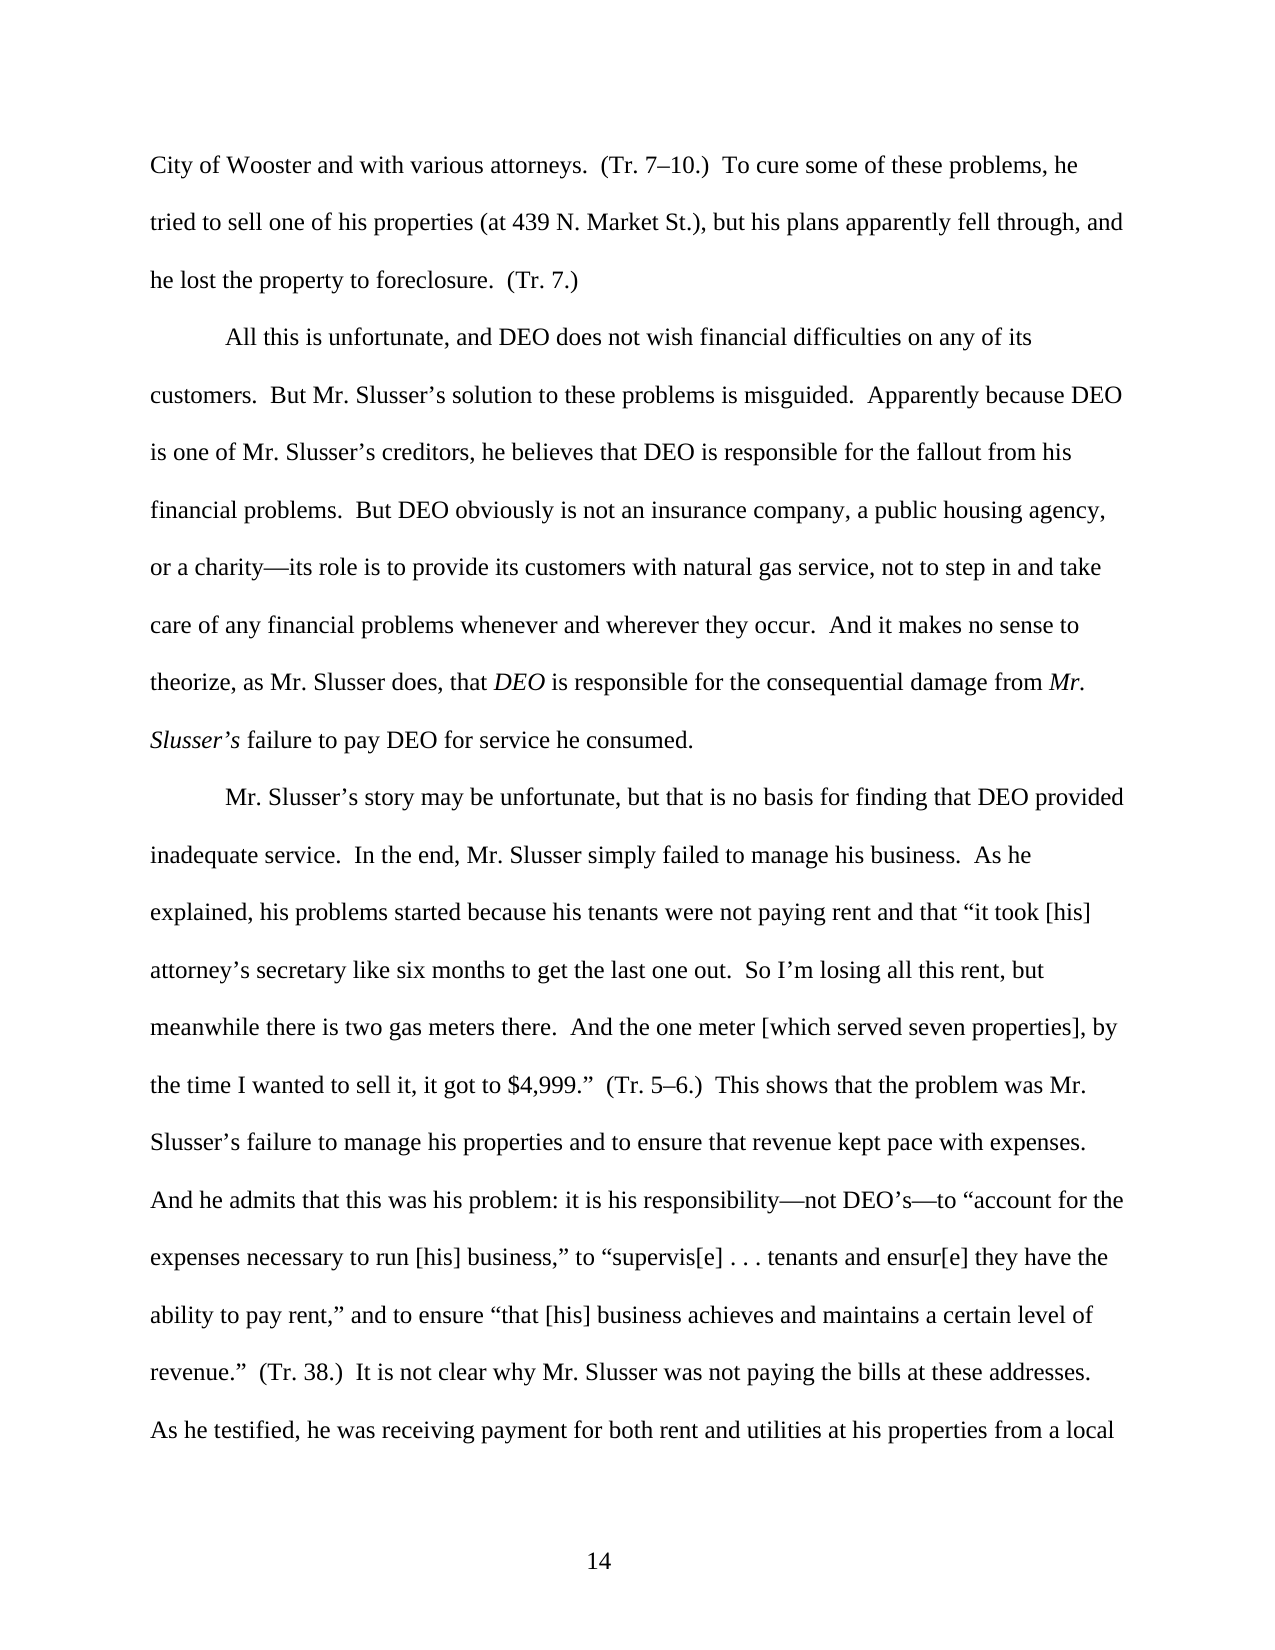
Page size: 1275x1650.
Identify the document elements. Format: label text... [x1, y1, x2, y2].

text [150, 782, 1125, 1444]
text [150, 150, 1125, 294]
text All this is unfortunate, and DEO does not wish financial difficulties on any of its customers. But Mr. Slusser’s solution to these problems is misguided. Apparently because DEO is one of Mr. Slusser’s creditors, he believes that DEO is responsible for the fallout from his financial problems. But DEO obviously is not an insurance company, a public housing agency, or a charity—its role is to provide its customers with natural gas service, not to step in and take care of any financial problems whenever and wherever they occur. And it makes no sense to theorize, as Mr. Slusser does, that DEO is responsible for the consequential damage from Mr. Slusser’s failure to pay DEO for service he consumed. [150, 322, 1125, 754]
